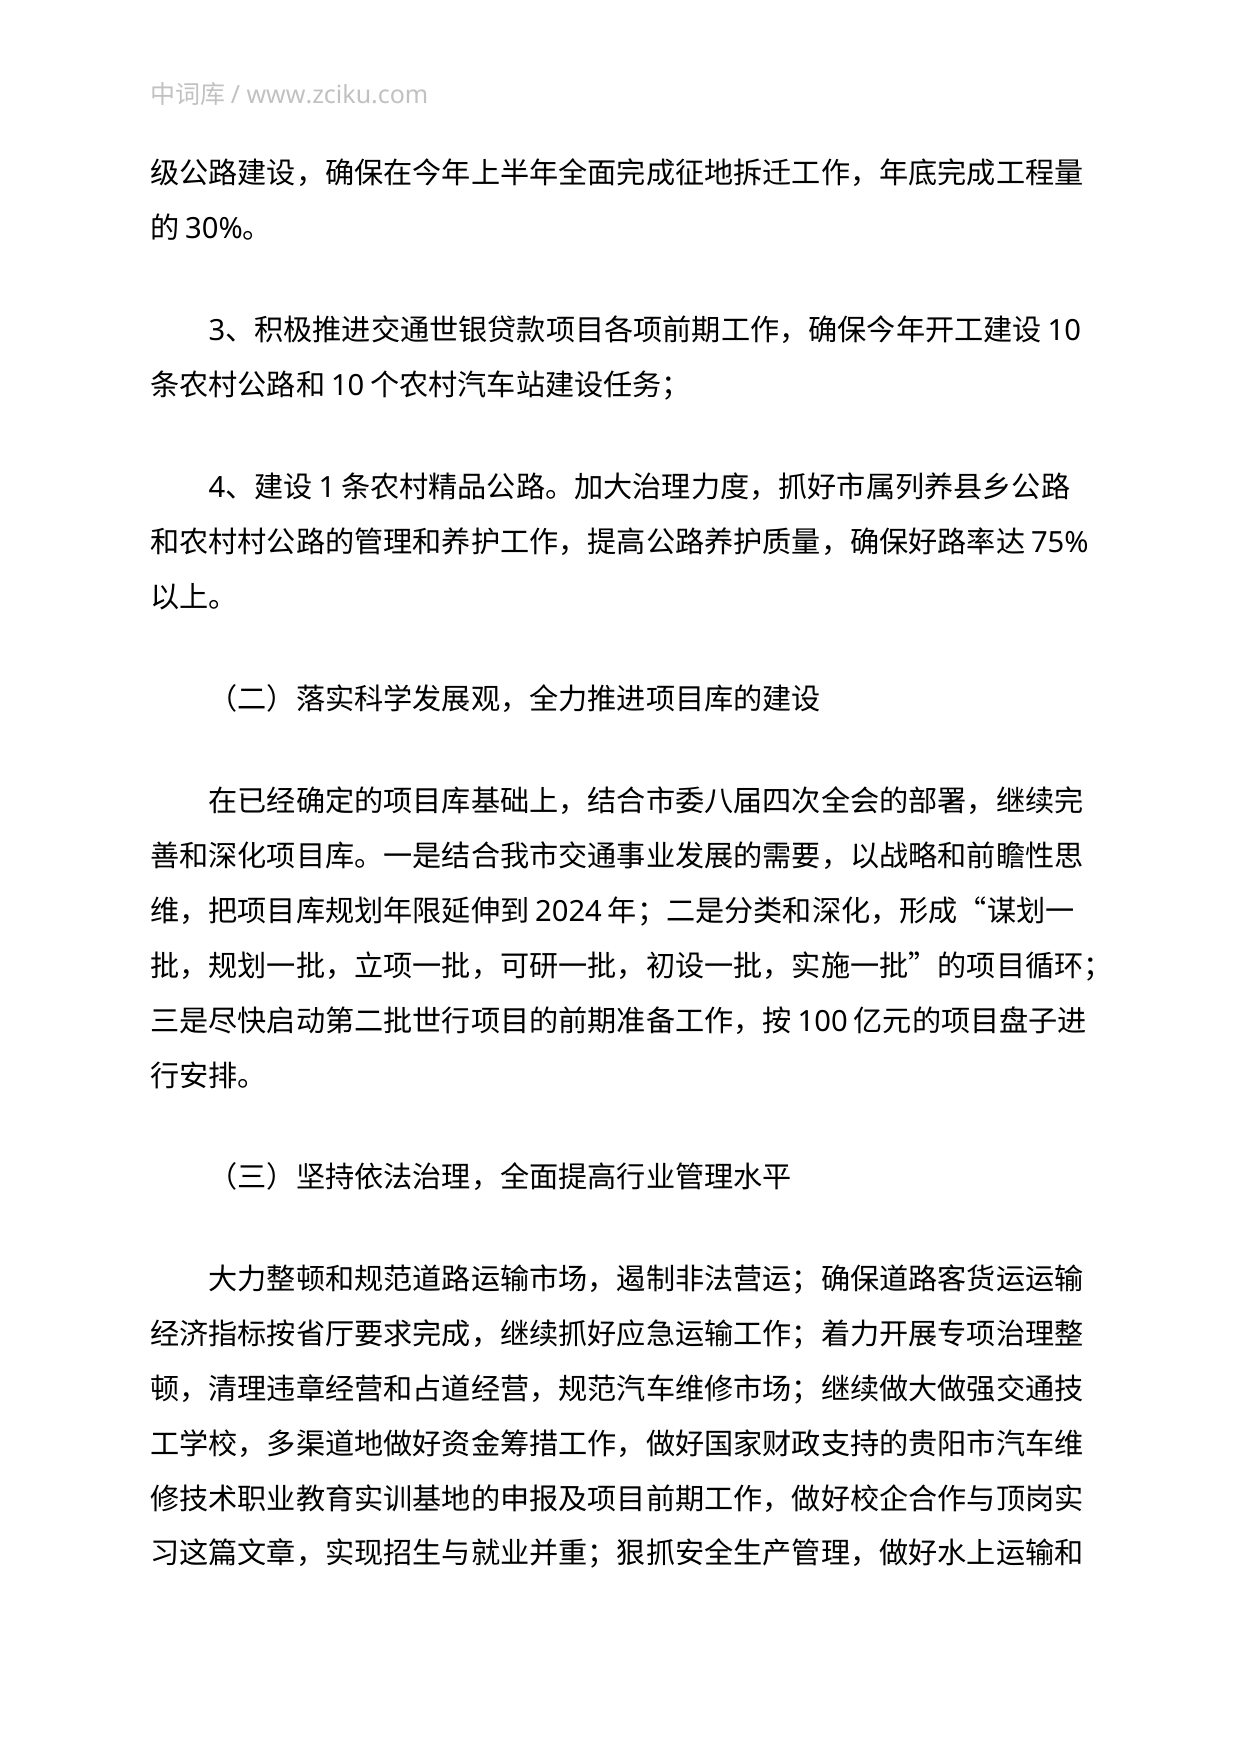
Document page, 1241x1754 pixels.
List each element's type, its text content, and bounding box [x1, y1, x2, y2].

text 在已经确定的项目库基础上，结合市委八届四次全会的部署，继续完善和深化项目库。一是结合我市交通事业发展的需要，以战略和前瞻性思维，把项目库规划年限延伸到2024年；二是分类和深化，形成“谋划一批，规划一批，立项一批，可研一批，初设一批，实施一批”的项目循环；三是尽快启动第二批世行项目的前期准备工作，按100亿元的项目盘子进行安排。 [150, 777, 1090, 1094]
text （三）坚持依法治理，全面提高行业管理水平 [150, 1154, 1090, 1196]
text （二）落实科学发展观，全力推进项目库的建设 [150, 676, 1090, 718]
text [150, 1256, 1090, 1572]
text 3、积极推进交通世银贷款项目各项前期工作，确保今年开工建设10条农村公路和10个农村汽车站建设任务； [150, 307, 1090, 404]
text 4、建设1条农村精品公路。加大治理力度，抓好市属列养县乡公路和农村村公路的管理和养护工作，提高公路养护质量，确保好路率达75%以上。 [150, 464, 1090, 616]
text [150, 150, 1090, 247]
